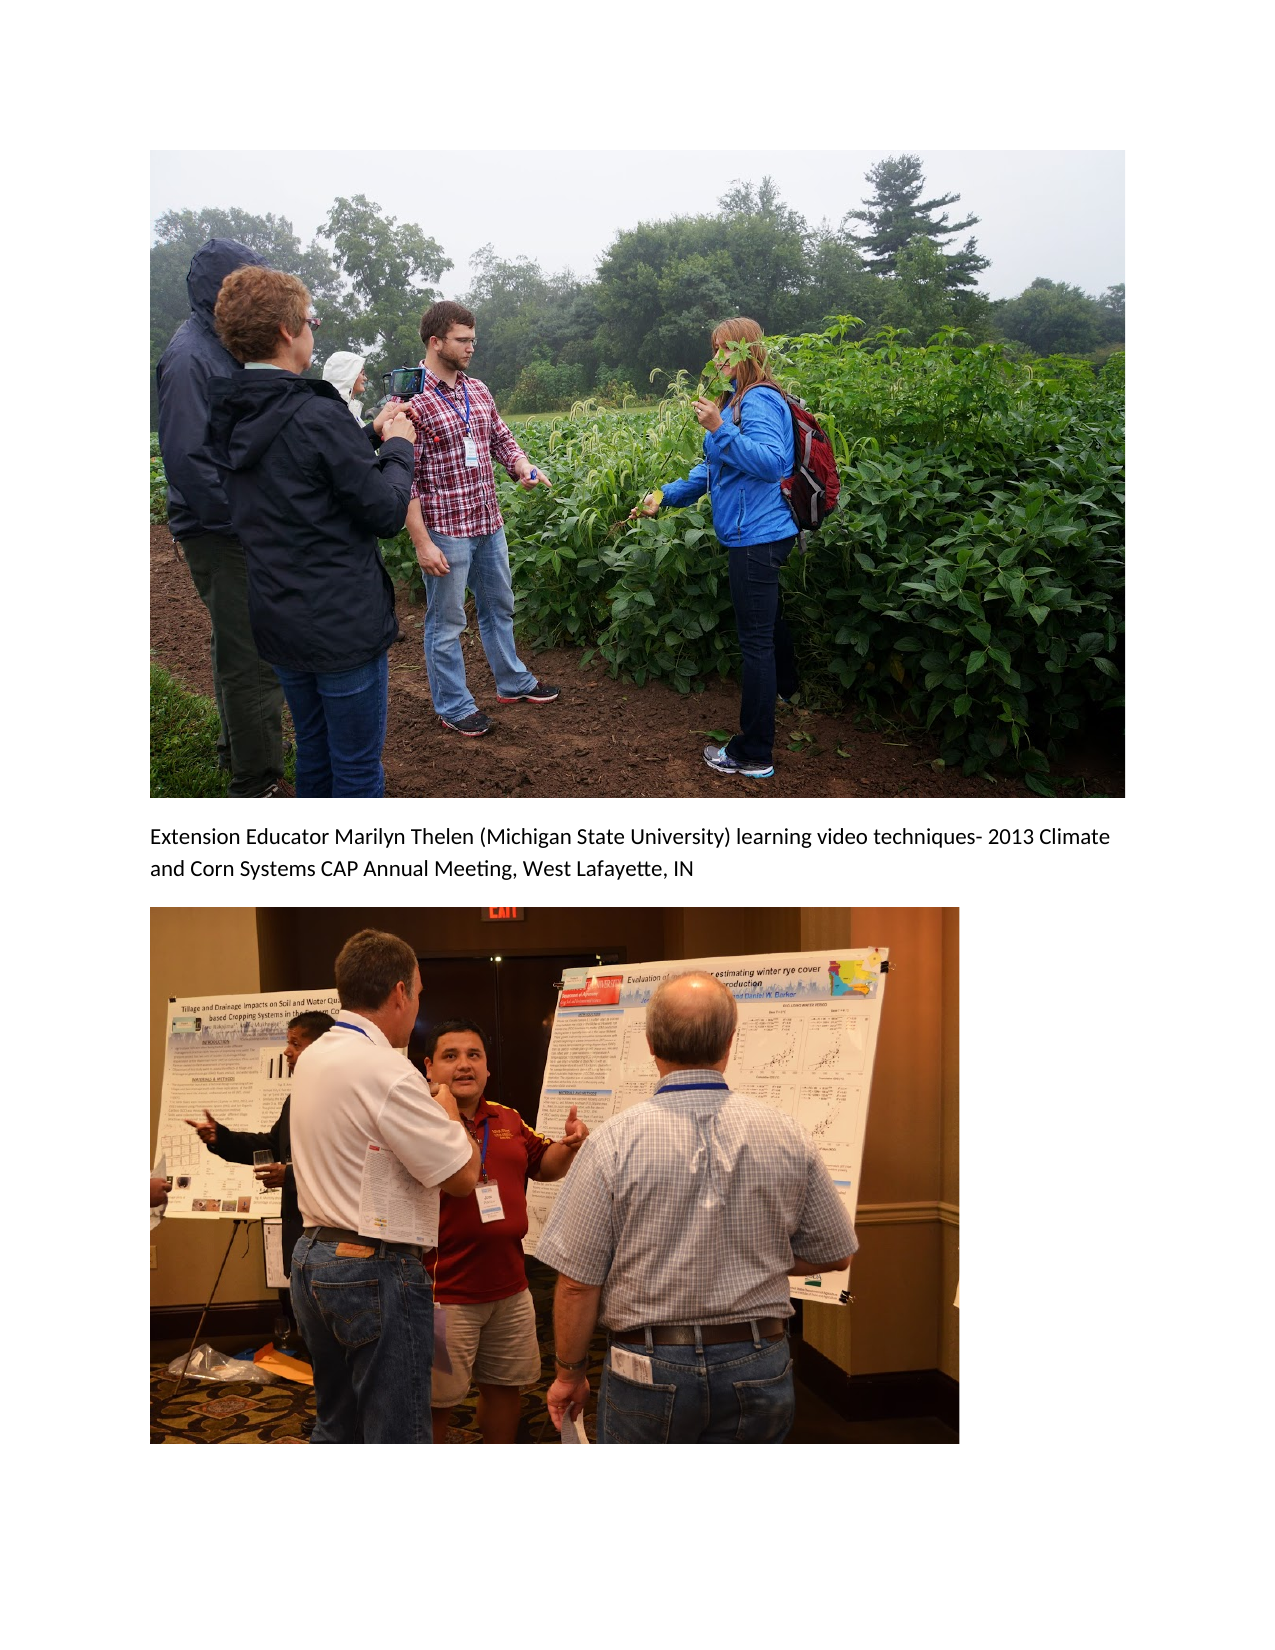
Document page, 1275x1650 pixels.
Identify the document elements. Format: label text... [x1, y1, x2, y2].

picture [150, 907, 960, 1444]
picture [150, 150, 1125, 798]
text Extension Educator Marilyn Thelen (Michigan State University) learning video techniques- 2013 Climate and Corn Systems CAP Annual Meeting, West Lafayette, IN [150, 822, 1125, 883]
